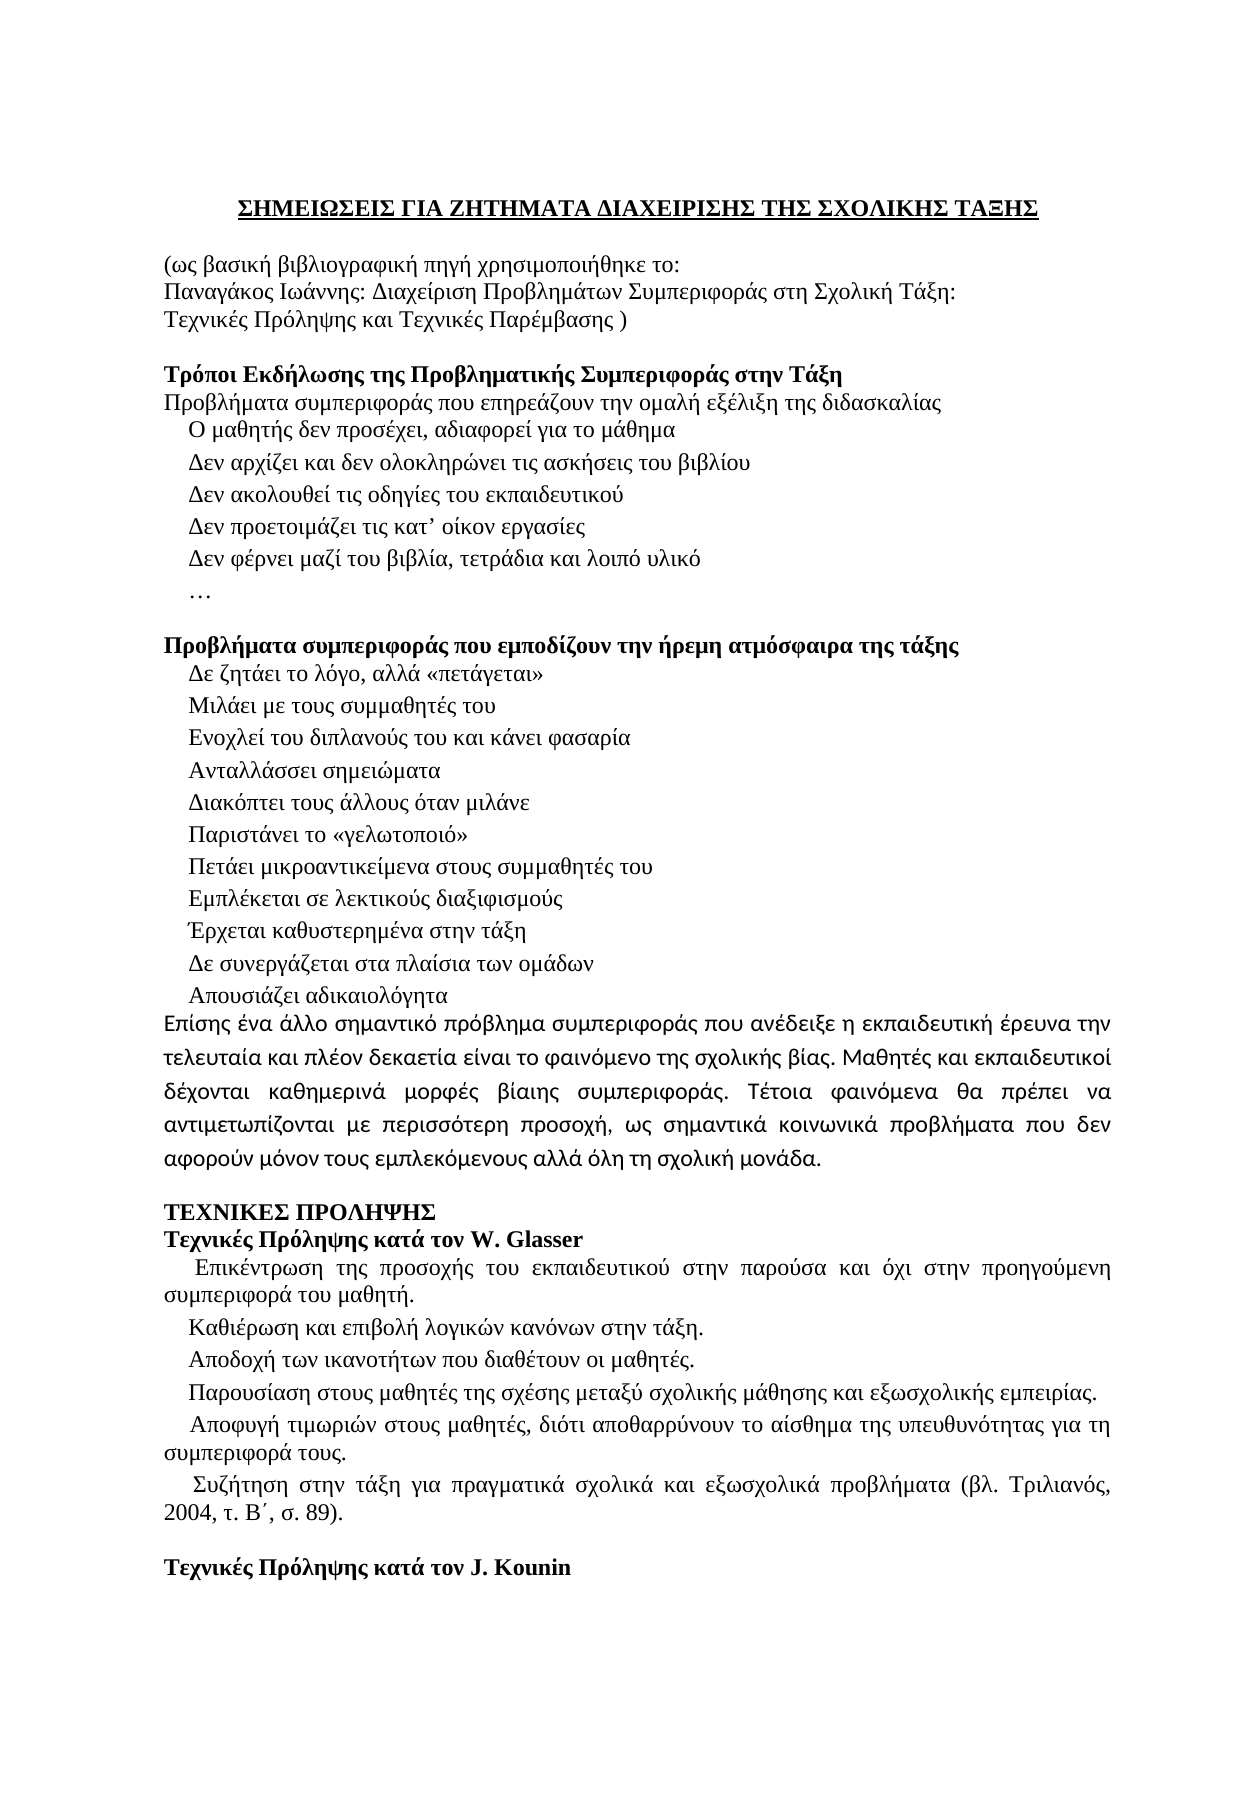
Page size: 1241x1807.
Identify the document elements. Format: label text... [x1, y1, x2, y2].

text ΣΗΜΕΙΩΣΕΙΣ ΓΙΑ ΖΗΤΗΜΑΤΑ ΔΙΑΧΕΙΡΙΣΗΣ ΤΗΣ ΣΧΟΛΙΚΗΣ ΤΑΞΗΣ [163, 194, 1113, 222]
text Τεχνικές Πρόληψης και Τεχνικές Παρέμβασης ) [163, 305, 1113, 332]
text  Επικέντρωση της προσοχής του εκπαιδευτικού στην παρούσα και όχι στην προηγούμενη συμπεριφορά του μαθητή. [163, 1253, 1113, 1308]
text  Δεν φέρνει μαζί του βιβλία, τετράδια και λοιπό υλικό [163, 544, 1113, 572]
text  Ενοχλεί του διπλανούς του και κάνει φασαρία [163, 723, 1113, 751]
text  Ανταλλάσσει σημειώματα [163, 756, 1113, 783]
text (ως βασική βιβλιογραφική πηγή χρησιμοποιήθηκε το: [163, 250, 1113, 277]
text  Ο μαθητής δεν προσέχει, αδιαφορεί για το μάθημα [163, 415, 1113, 443]
text Επίσης ένα άλλο σημαντικό πρόβλημα συμπεριφοράς που ανέδειξε η εκπαιδευτική έρευνα την τελευταία και πλέον δεκαετία είναι το φαινόμενο της σχολικής βίας. Μαθητές και εκπαιδευτικοί δέχονται καθημερινά μορφές βίαιης συμπεριφοράς. Τέτοια φαινόμενα θα πρέπει να αντιμετωπίζονται με περισσότερη προσοχή, ως σημαντικά κοινωνικά προβλήματα που δεν αφορούν μόνον τους εμπλεκόμενους αλλά όλη τη σχολική μονάδα. [163, 1008, 1113, 1172]
text  Δεν προετοιμάζει τις κατ’ οίκον εργασίες [163, 512, 1113, 539]
text  Πετάει μικροαντικείμενα στους συμμαθητές του [163, 852, 1113, 880]
text  … [163, 576, 1113, 604]
text  Έρχεται καθυστερημένα στην τάξη [163, 917, 1113, 944]
text  Δεν αρχίζει και δεν ολοκληρώνει τις ασκήσεις του βιβλίου [163, 447, 1113, 475]
text  Συζήτηση στην τάξη για πραγματικά σχολικά και εξωσχολικά προβλήματα (βλ. Τριλιανός, 2004, τ. Β΄, σ. 89). [163, 1471, 1113, 1526]
text  Αποδοχή των ικανοτήτων που διαθέτουν οι μαθητές. [163, 1345, 1113, 1373]
text  Διακόπτει τους άλλους όταν μιλάνε [163, 788, 1113, 815]
text  Παρουσίαση στους μαθητές της σχέσης μεταξύ σχολικής μάθησης και εξωσχολικής εμπειρίας. [163, 1378, 1113, 1406]
text ΤΕΧΝΙΚΕΣ ΠΡΟΛΗΨΗΣ [163, 1198, 1113, 1225]
text  Εμπλέκεται σε λεκτικούς διαξιφισμούς [163, 884, 1113, 912]
text Τρόποι Εκδήλωσης της Προβληματικής Συμπεριφοράς στην Τάξη [163, 360, 1113, 388]
text Τεχνικές Πρόληψης κατά τον W. Glasser [163, 1225, 1113, 1253]
text  Δεν ακολουθεί τις οδηγίες του εκπαιδευτικού [163, 480, 1113, 507]
text  Μιλάει με τους συμμαθητές του [163, 691, 1113, 719]
text  Καθιέρωση και επιβολή λογικών κανόνων στην τάξη. [163, 1313, 1113, 1341]
text  Δε ζητάει το λόγο, αλλά «πετάγεται» [163, 659, 1113, 687]
text Προβλήματα συμπεριφοράς που επηρεάζουν την ομαλή εξέλιξη της διδασκαλίας [163, 388, 1113, 415]
text Προβλήματα συμπεριφοράς που εμποδίζουν την ήρεμη ατμόσφαιρα της τάξης [163, 631, 1113, 659]
text  Αποφυγή τιμωριών στους μαθητές, διότι αποθαρρύνουν το αίσθημα της υπευθυνότητας για τη συμπεριφορά τους. [163, 1410, 1113, 1466]
text Τεχνικές Πρόληψης κατά τον J. Kounin [163, 1553, 1113, 1581]
text  Παριστάνει το «γελωτοποιό» [163, 820, 1113, 848]
text Παναγάκος Ιωάννης: Διαχείριση Προβλημάτων Συμπεριφοράς στη Σχολική Τάξη: [163, 277, 1113, 305]
text  Απουσιάζει αδικαιολόγητα [163, 981, 1113, 1008]
text  Δε συνεργάζεται στα πλαίσια των ομάδων [163, 949, 1113, 976]
